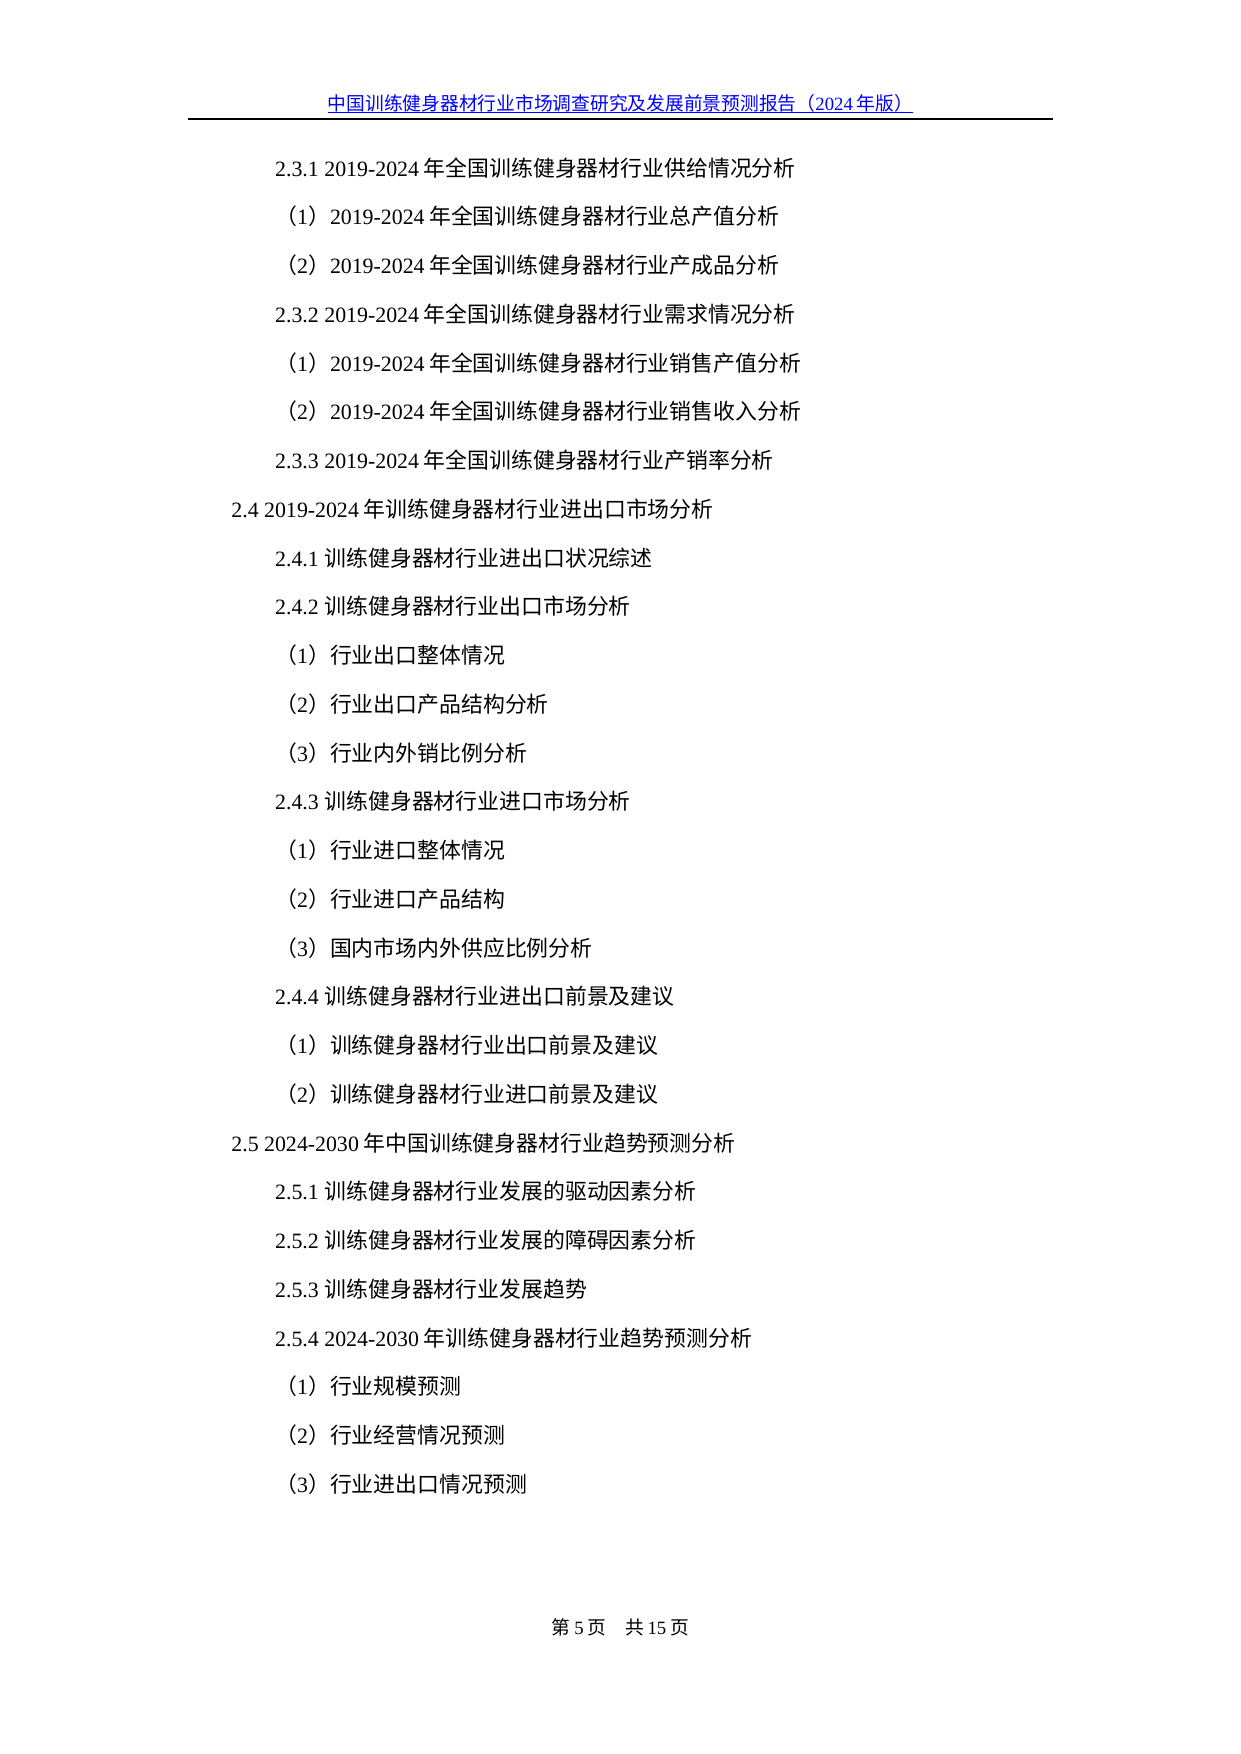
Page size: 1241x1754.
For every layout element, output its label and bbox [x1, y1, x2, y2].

text [187, 150, 1053, 1499]
